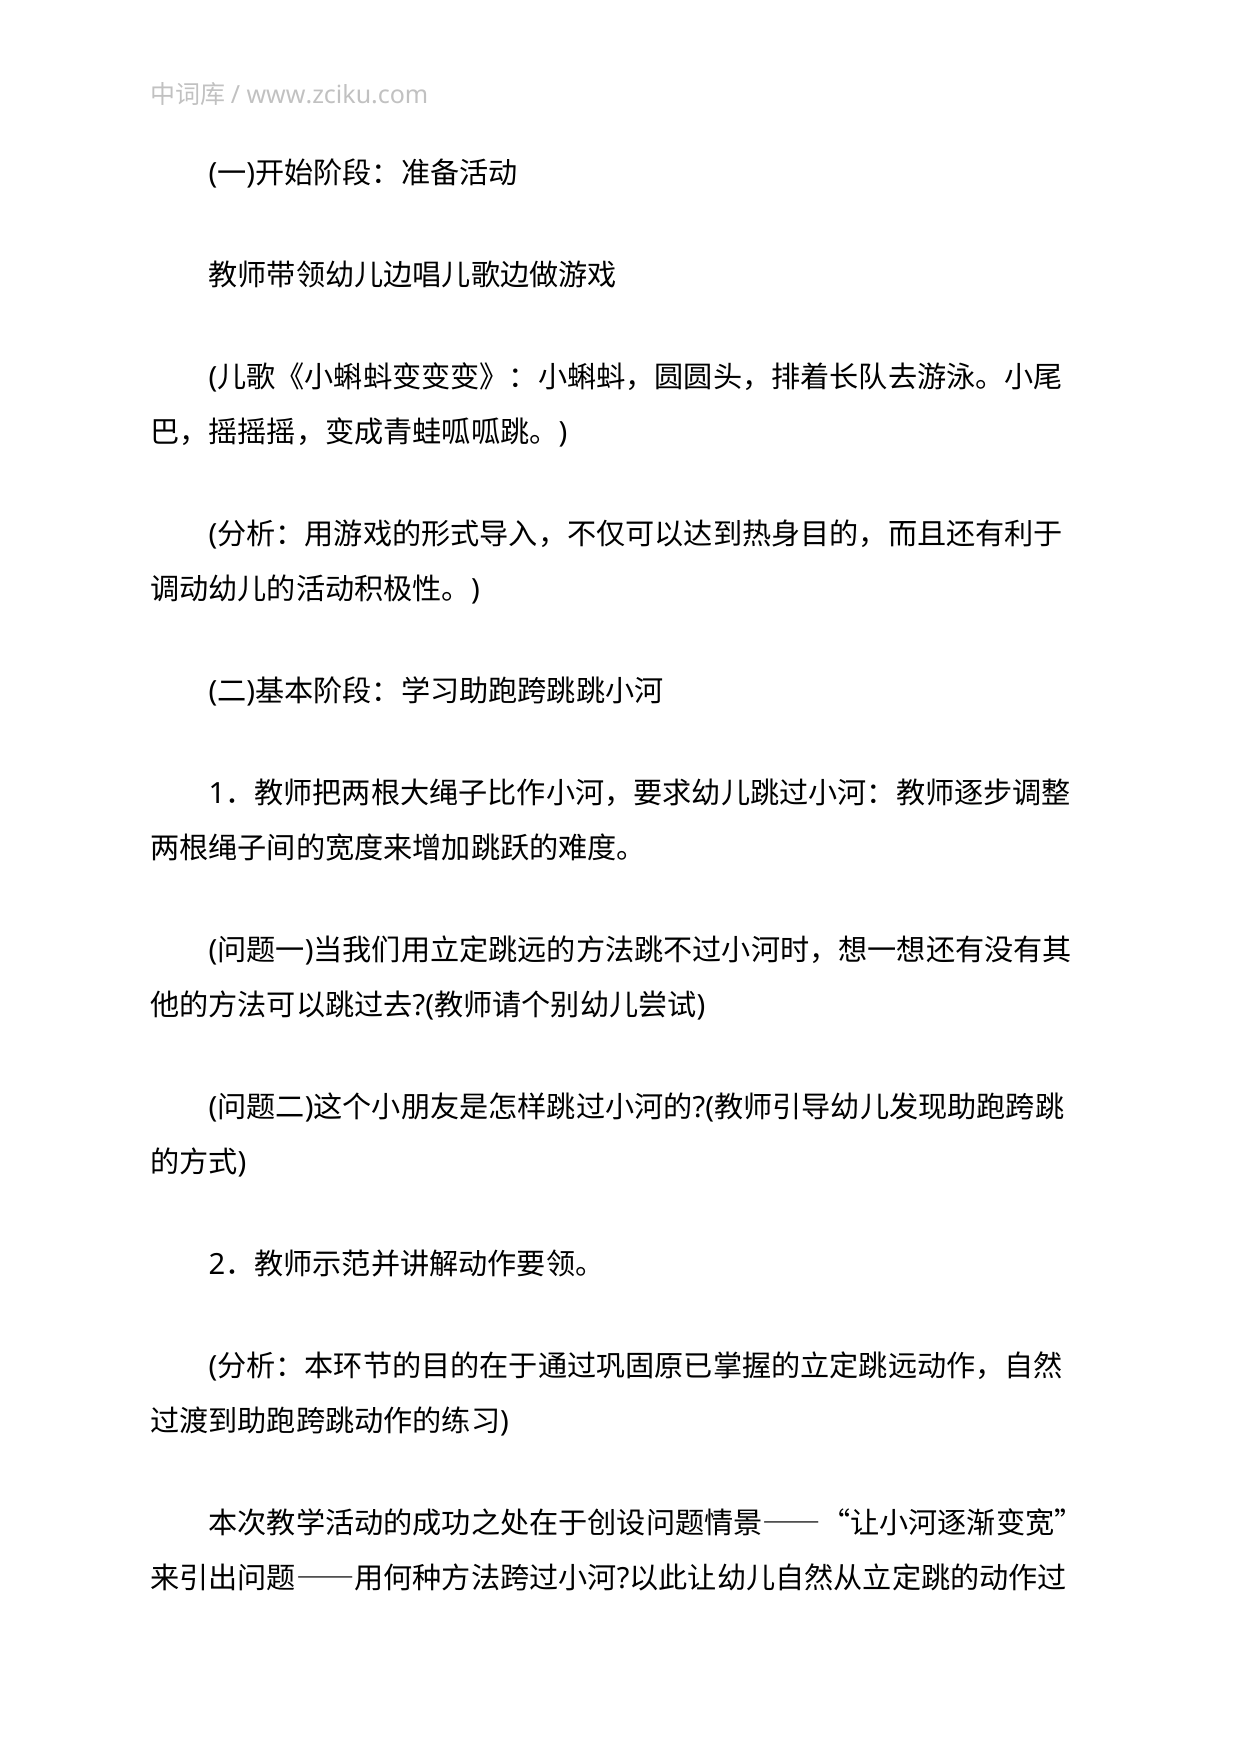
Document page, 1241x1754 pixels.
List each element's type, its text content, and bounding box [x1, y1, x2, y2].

text 2．教师示范并讲解动作要领。 [150, 1240, 1090, 1283]
text (分析：本环节的目的在于通过巩固原已掌握的立定跳远动作，自然过渡到助跑跨跳动作的练习) [150, 1342, 1090, 1440]
text (问题二)这个小朋友是怎样跳过小河的?(教师引导幼儿发现助跑跨跳的方式) [150, 1083, 1090, 1181]
text (分析：用游戏的形式导入，不仅可以达到热身目的，而且还有利于调动幼儿的活动积极性。) [150, 511, 1090, 608]
text 教师带领幼儿边唱儿歌边做游戏 [150, 252, 1090, 294]
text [150, 1499, 1090, 1597]
text 1．教师把两根大绳子比作小河，要求幼儿跳过小河：教师逐步调整两根绳子间的宽度来增加跳跃的难度。 [150, 770, 1090, 867]
text (儿歌《小蝌蚪变变变》：小蝌蚪，圆圆头，排着长队去游泳。小尾巴，摇摇摇，变成青蛙呱呱跳。) [150, 354, 1090, 451]
text (二)基本阶段：学习助跑跨跳跳小河 [150, 668, 1090, 710]
text (一)开始阶段：准备活动 [150, 150, 1090, 192]
text (问题一)当我们用立定跳远的方法跳不过小河时，想一想还有没有其他的方法可以跳过去?(教师请个别幼儿尝试) [150, 926, 1090, 1024]
